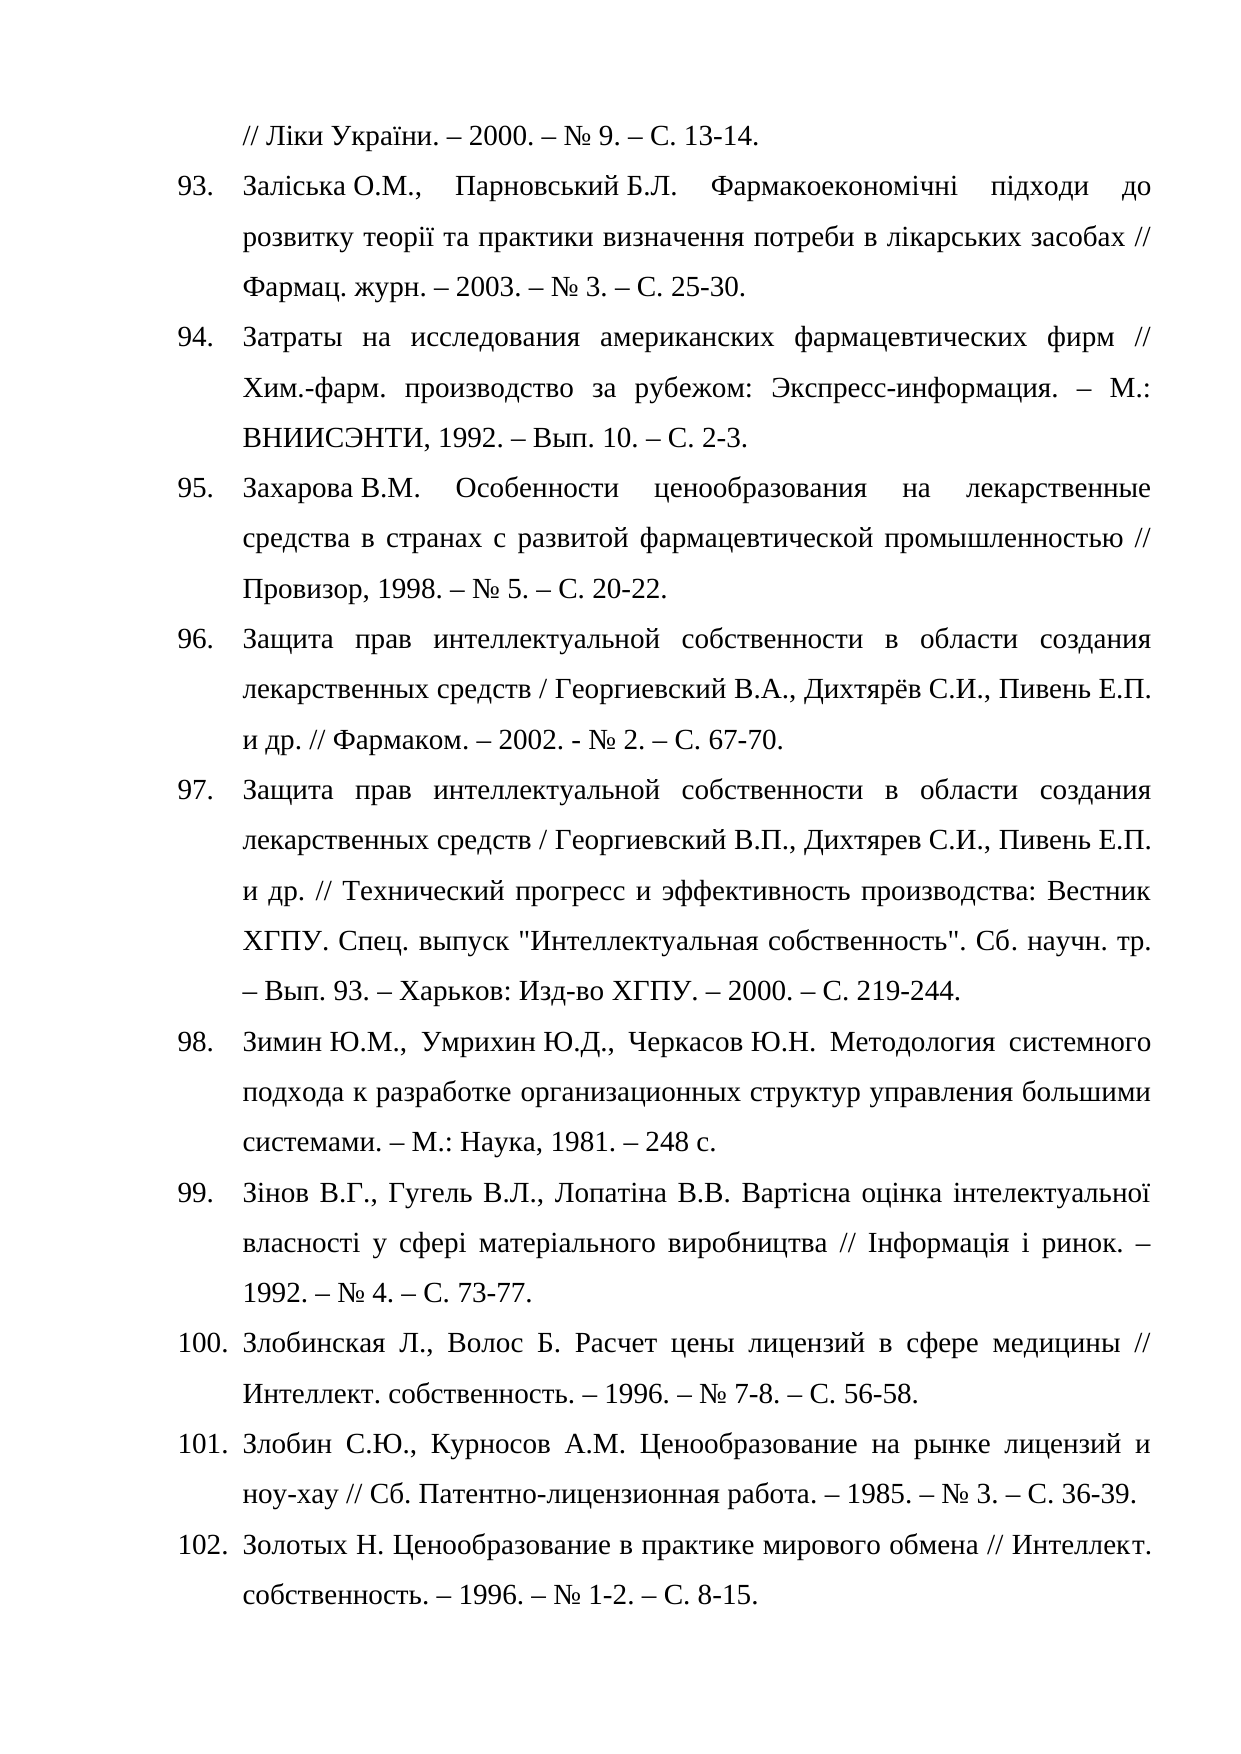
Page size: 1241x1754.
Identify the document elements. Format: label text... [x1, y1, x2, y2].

list Защита прав интеллектуальной собственности в области создания лекарственных средств / Георгиевский В.П., Дихтярев С.И., Пивень Е.П. и др. // Технический прогресс и эффективность производства: Вестник ХГПУ. Спец. выпуск "Интеллектуальная собственность". Сб. научн. тр. – Вып. 93. – Харьков: Изд-во ХГПУ. – 2000. – С. 219-244. [177, 772, 1152, 1007]
list Золотых Н. Ценообразование в практике мирового обмена // Интеллект. собственность. – 1996. – № 1-2. – С. 8-15. [177, 1527, 1152, 1611]
list Затраты на исследования американских фармацевтических фирм // Хим.-фарм. производство за рубежом: Экспресс-информация. – М.: ВНИИСЭНТИ, 1992. – Вып. 10. – С. 2-3. [177, 319, 1152, 453]
list Злобин С.Ю., Курносов А.М. Ценообразование на рынке лицензий и ноу-хау // Сб. Патентно-лицензионная работа. – 1985. – № 3. – С. 36-39. [177, 1426, 1152, 1510]
list Заліська О.М., Парновський Б.Л. Фармакоекономічні підходи до розвитку теорії та практики визначення потреби в лікарських засобах // Фармац. журн. – 2003. – № 3. – С. 25-30. [177, 168, 1152, 303]
list Захарова В.М. Особенности ценообразования на лекарственные средства в странах с развитой фармацевтической промышленностью // Провизор, 1998. – № 5. – С. 20-22. [177, 470, 1152, 604]
list Злобинская Л., Волос Б. Расчет цены лицензий в сфере медицины // Интеллект. собственность. – 1996. – № 7-8. – С. 56-58. [177, 1326, 1152, 1409]
list Зимин Ю.М., Умрихин Ю.Д., Черкасов Ю.Н. Методология системного подхода к разработке организационных структур управления большими системами. – М.: Наука, 1981. – 248 с. [177, 1024, 1152, 1158]
list Зінов В.Г., Гугель В.Л., Лопатіна В.В. Вартісна оцінка інтелектуальної власності у сфері матеріального виробництва // Інформація і ринок. – 1992. – № 4. – С. 73-77. [177, 1175, 1152, 1309]
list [177, 118, 1152, 152]
list Защита прав интеллектуальной собственности в области создания лекарственных средств / Георгиевский В.А., Дихтярёв С.И., Пивень Е.П. и др. // Фармаком. – 2002. - № 2. – С. 67-70. [177, 621, 1152, 755]
